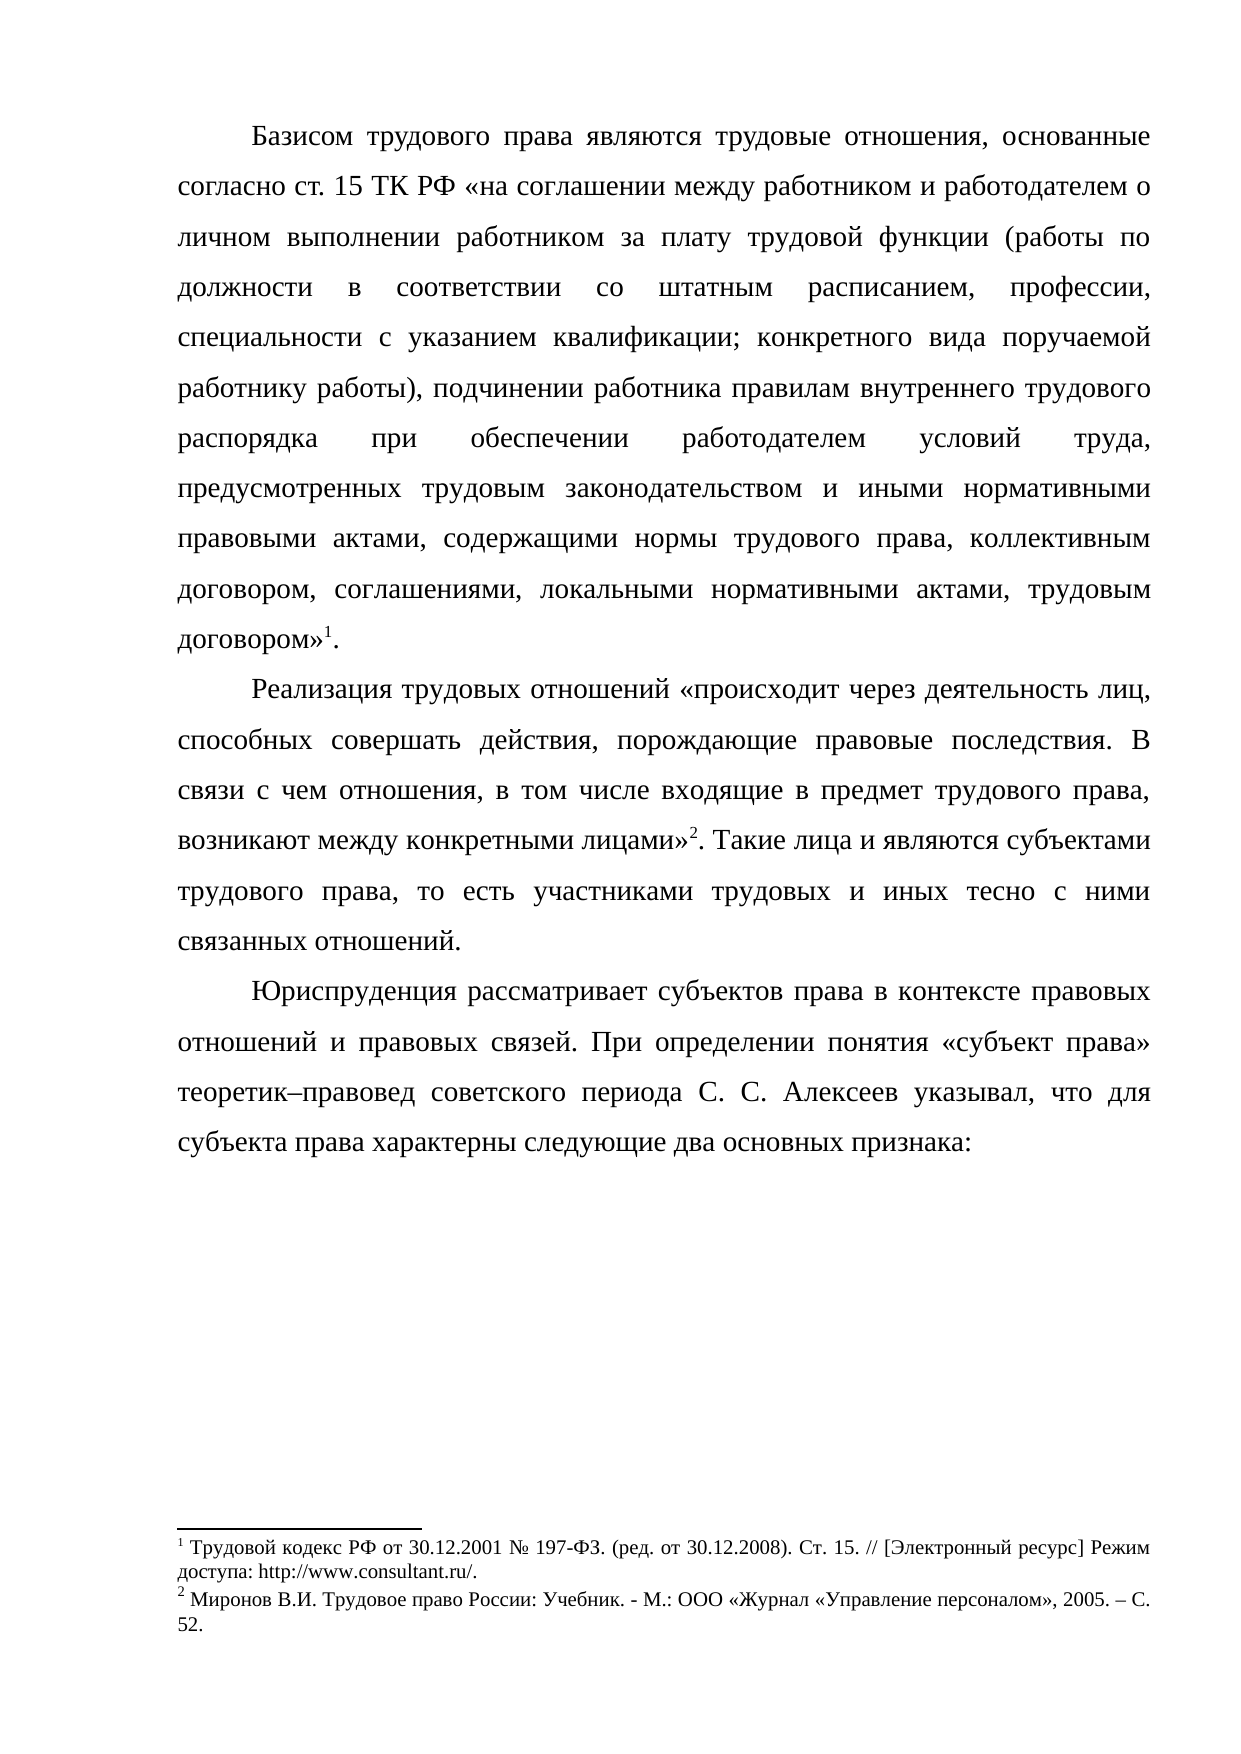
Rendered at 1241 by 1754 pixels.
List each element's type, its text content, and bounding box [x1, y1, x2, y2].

text Базисом трудового права являются трудовые отношения, основанные согласно ст. 15 ТК РФ «на соглашении между работником и работодателем о личном выполнении работником за плату трудовой функции (работы по должности в соответствии со штатным расписанием, профессии, специальности с указанием квалификации; конкретного вида поручаемой работнику работы), подчинении работника правилам внутреннего трудового распорядка при обеспечении работодателем условий труда, предусмотренных трудовым законодательством и иными нормативными правовыми актами, содержащими нормы трудового права, коллективным договором, соглашениями, локальными нормативными актами, трудовым договором». [177, 118, 1152, 655]
text Реализация трудовых отношений «происходит через деятельность лиц, способных совершать действия, порождающие правовые последствия. В связи с чем отношения, в том числе входящие в предмет трудового права, возникают между конкретными лицами». Такие лица и являются субъектами трудового права, то есть участниками трудовых и иных тесно с ними связанных отношений. [177, 672, 1152, 957]
text Юриспруденция рассматривает субъектов права в контексте правовых отношений и правовых связей. При определении понятия «субъект права» теоретик–правовед советского периода С. С. Алексеев указывал, что для субъекта права характерны следующие два основных признака: [177, 973, 1152, 1158]
